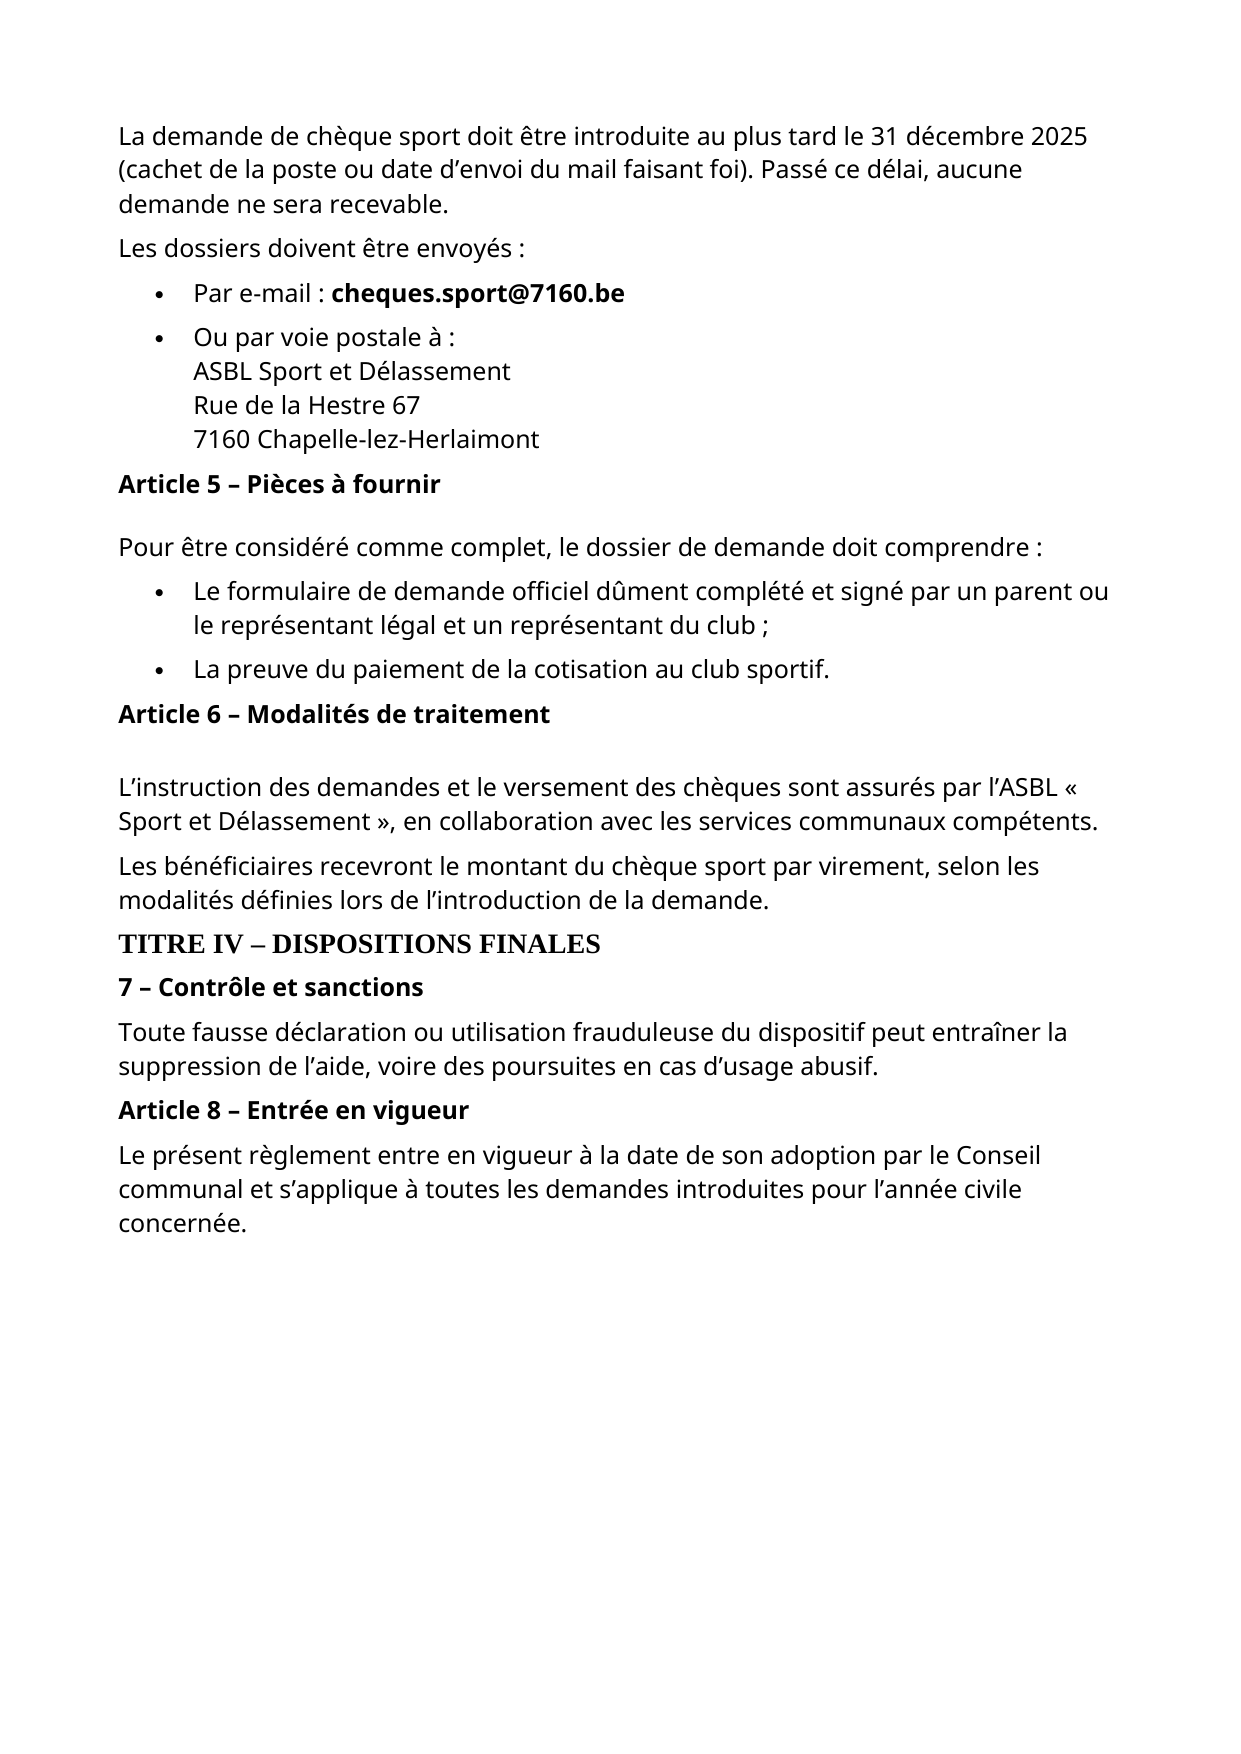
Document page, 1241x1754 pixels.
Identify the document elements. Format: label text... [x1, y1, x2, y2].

list Le formulaire de demande officiel dûment complété et signé par un parent ou le représentant légal et un représentant du club ; [156, 574, 1122, 642]
text Pour être considéré comme complet, le dossier de demande doit comprendre : [118, 529, 1122, 563]
text Toute fausse déclaration ou utilisation frauduleuse du dispositif peut entraîner la suppression de l’aide, voire des poursuites en cas d’usage abusif. [118, 1014, 1122, 1082]
text Article 5 – Pièces à fournir [118, 466, 1122, 529]
text 7 – Contrôle et sanctions [118, 970, 1122, 1004]
list Ou par voie postale à : ASBL Sport et Délassement Rue de la Hestre 67 7160 Chapelle-lez-Herlaimont [156, 320, 1122, 456]
list La preuve du paiement de la cotisation au club sportif. [156, 652, 1122, 686]
text L’instruction des demandes et le versement des chèques sont assurés par l’ASBL « Sport et Délassement », en collaboration avec les services communaux compétents. [118, 770, 1122, 838]
text TITRE IV – DISPOSITIONS FINALES [118, 927, 1122, 959]
text Article 8 – Entrée en vigueur [118, 1093, 1122, 1127]
text Les dossiers doivent être envoyés : [118, 231, 1122, 265]
list Par e-mail : cheques.sport@7160.be [156, 275, 1122, 309]
text Les bénéficiaires recevront le montant du chèque sport par virement, selon les modalités définies lors de l’introduction de la demande. [118, 848, 1122, 917]
text Le présent règlement entre en vigueur à la date de son adoption par le Conseil communal et s’applique à toutes les demandes introduites pour l’année civile concernée. [118, 1137, 1122, 1239]
text Article 6 – Modalités de traitement [118, 697, 1122, 759]
text La demande de chèque sport doit être introduite au plus tard le 31 décembre 2025 (cachet de la poste ou date d’envoi du mail faisant foi). Passé ce délai, aucune demande ne sera recevable. [118, 118, 1122, 220]
